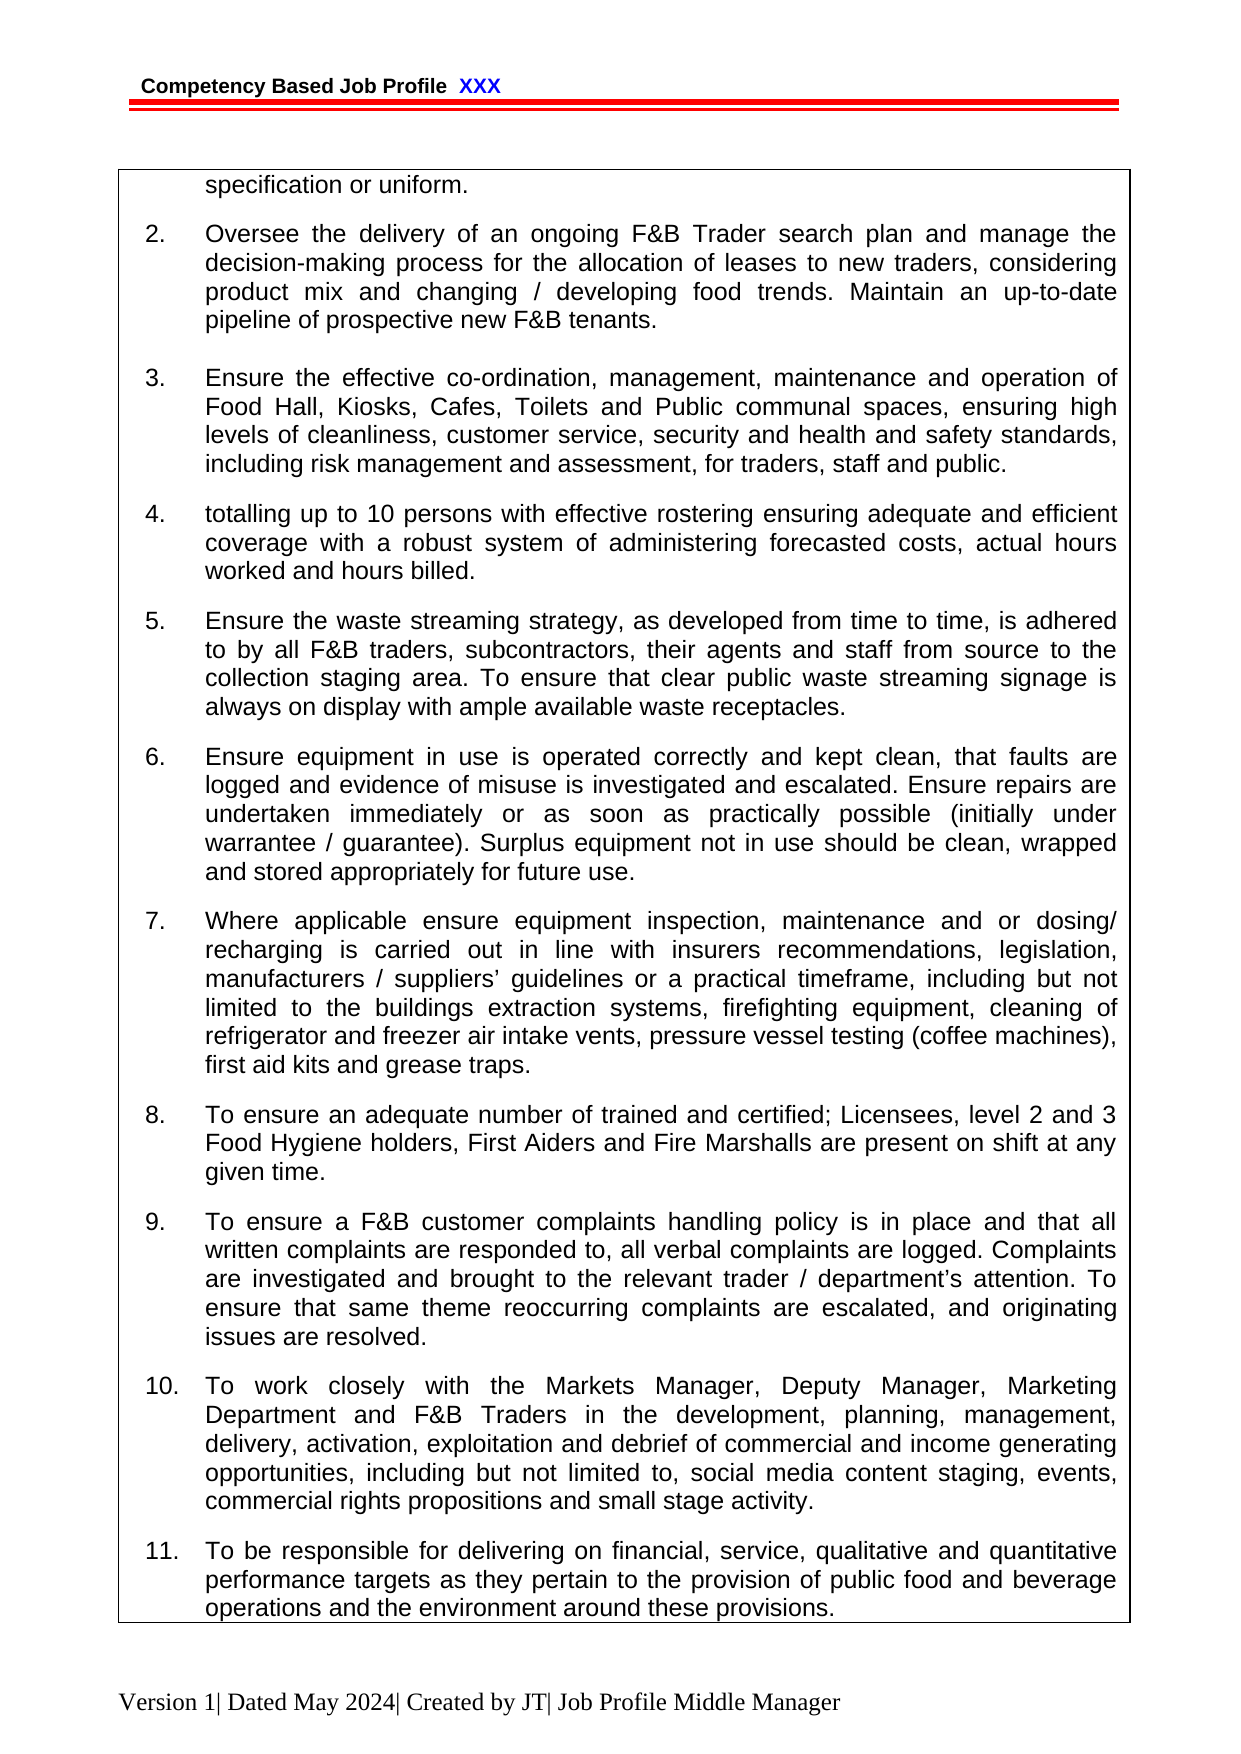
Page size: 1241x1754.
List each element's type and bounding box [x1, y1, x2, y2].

table_cell [119, 170, 1129, 1622]
